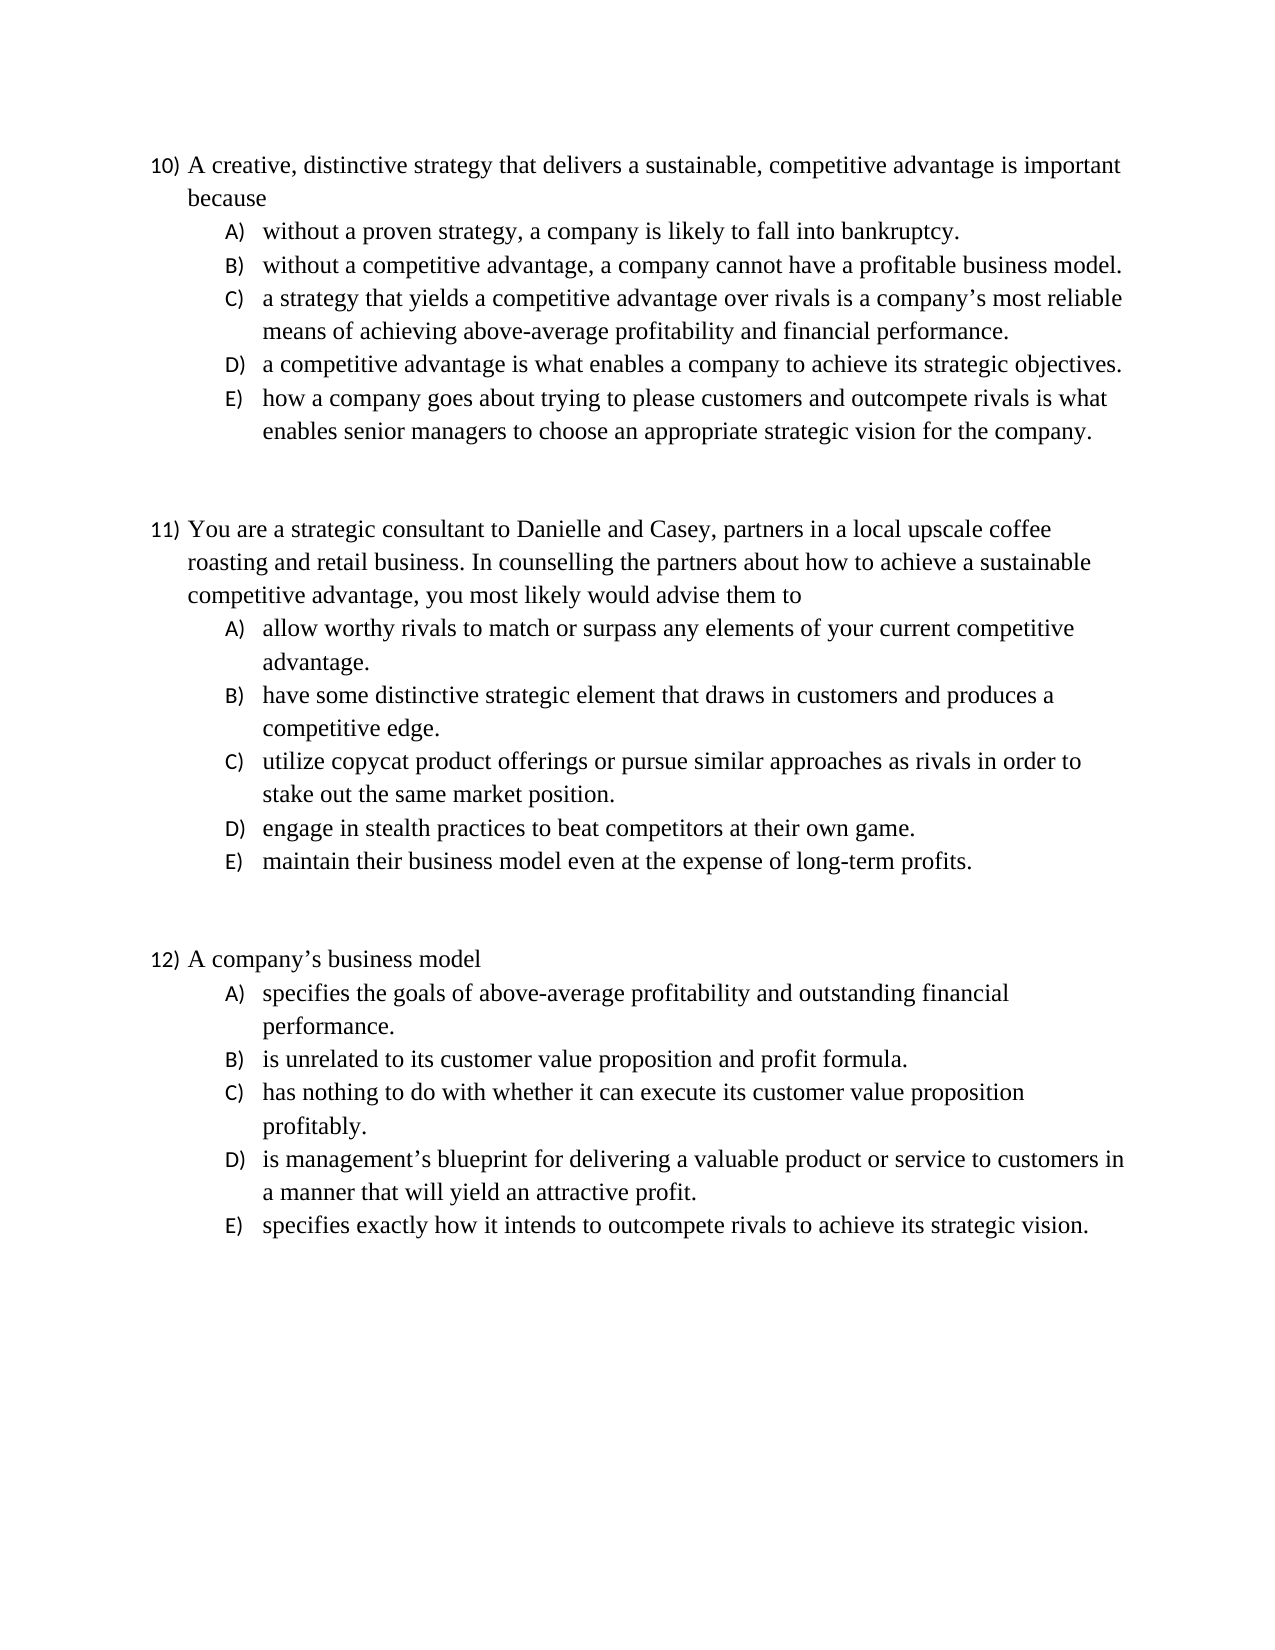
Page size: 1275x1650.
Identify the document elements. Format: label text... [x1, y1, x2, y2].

list A creative, distinctive strategy that delivers a sustainable, competitive advantage is important because [150, 150, 1125, 212]
list specifies the goals of above-average profitability and outstanding financial performance. [225, 978, 1125, 1040]
list allow worthy rivals to match or surpass any elements of your current competitive advantage. [225, 613, 1125, 676]
list maintain their business model even at the expense of long-term profits. [225, 846, 1125, 875]
list a competitive advantage is what enables a company to achieve its strategic objectives. [225, 349, 1125, 378]
list utilize copycat product offerings or pursue similar approaches as rivals in order to stake out the same market position. [225, 746, 1125, 808]
list specifies exactly how it intends to outcompete rivals to achieve its strategic vision. [225, 1210, 1125, 1239]
list A company’s business model [150, 944, 1125, 973]
list is management’s blueprint for delivering a valuable product or service to customers in a manner that will yield an attractive profit. [225, 1144, 1125, 1206]
list how a company goes about trying to please customers and outcompete rivals is what enables senior managers to choose an appropriate strategic vision for the company. [225, 383, 1125, 445]
list is unrelated to its customer value proposition and profit formula. [225, 1044, 1125, 1073]
list engage in stealth practices to beat competitors at their own game. [225, 813, 1125, 842]
list has nothing to do with whether it can execute its customer value proposition profitably. [225, 1077, 1125, 1139]
list without a competitive advantage, a company cannot have a profitable business model. [225, 250, 1125, 279]
list have some distinctive strategic element that draws in customers and produces a competitive edge. [225, 680, 1125, 742]
list a strategy that yields a competitive advantage over rivals is a company’s most reliable means of achieving above-average profitability and financial performance. [225, 283, 1125, 345]
list without a proven strategy, a company is likely to fall into bankruptcy. [225, 216, 1125, 245]
list You are a strategic consultant to Danielle and Casey, partners in a local upscale coffee roasting and retail business. In counselling the partners about how to achieve a sustainable competitive advantage, you most likely would advise them to [150, 514, 1125, 609]
